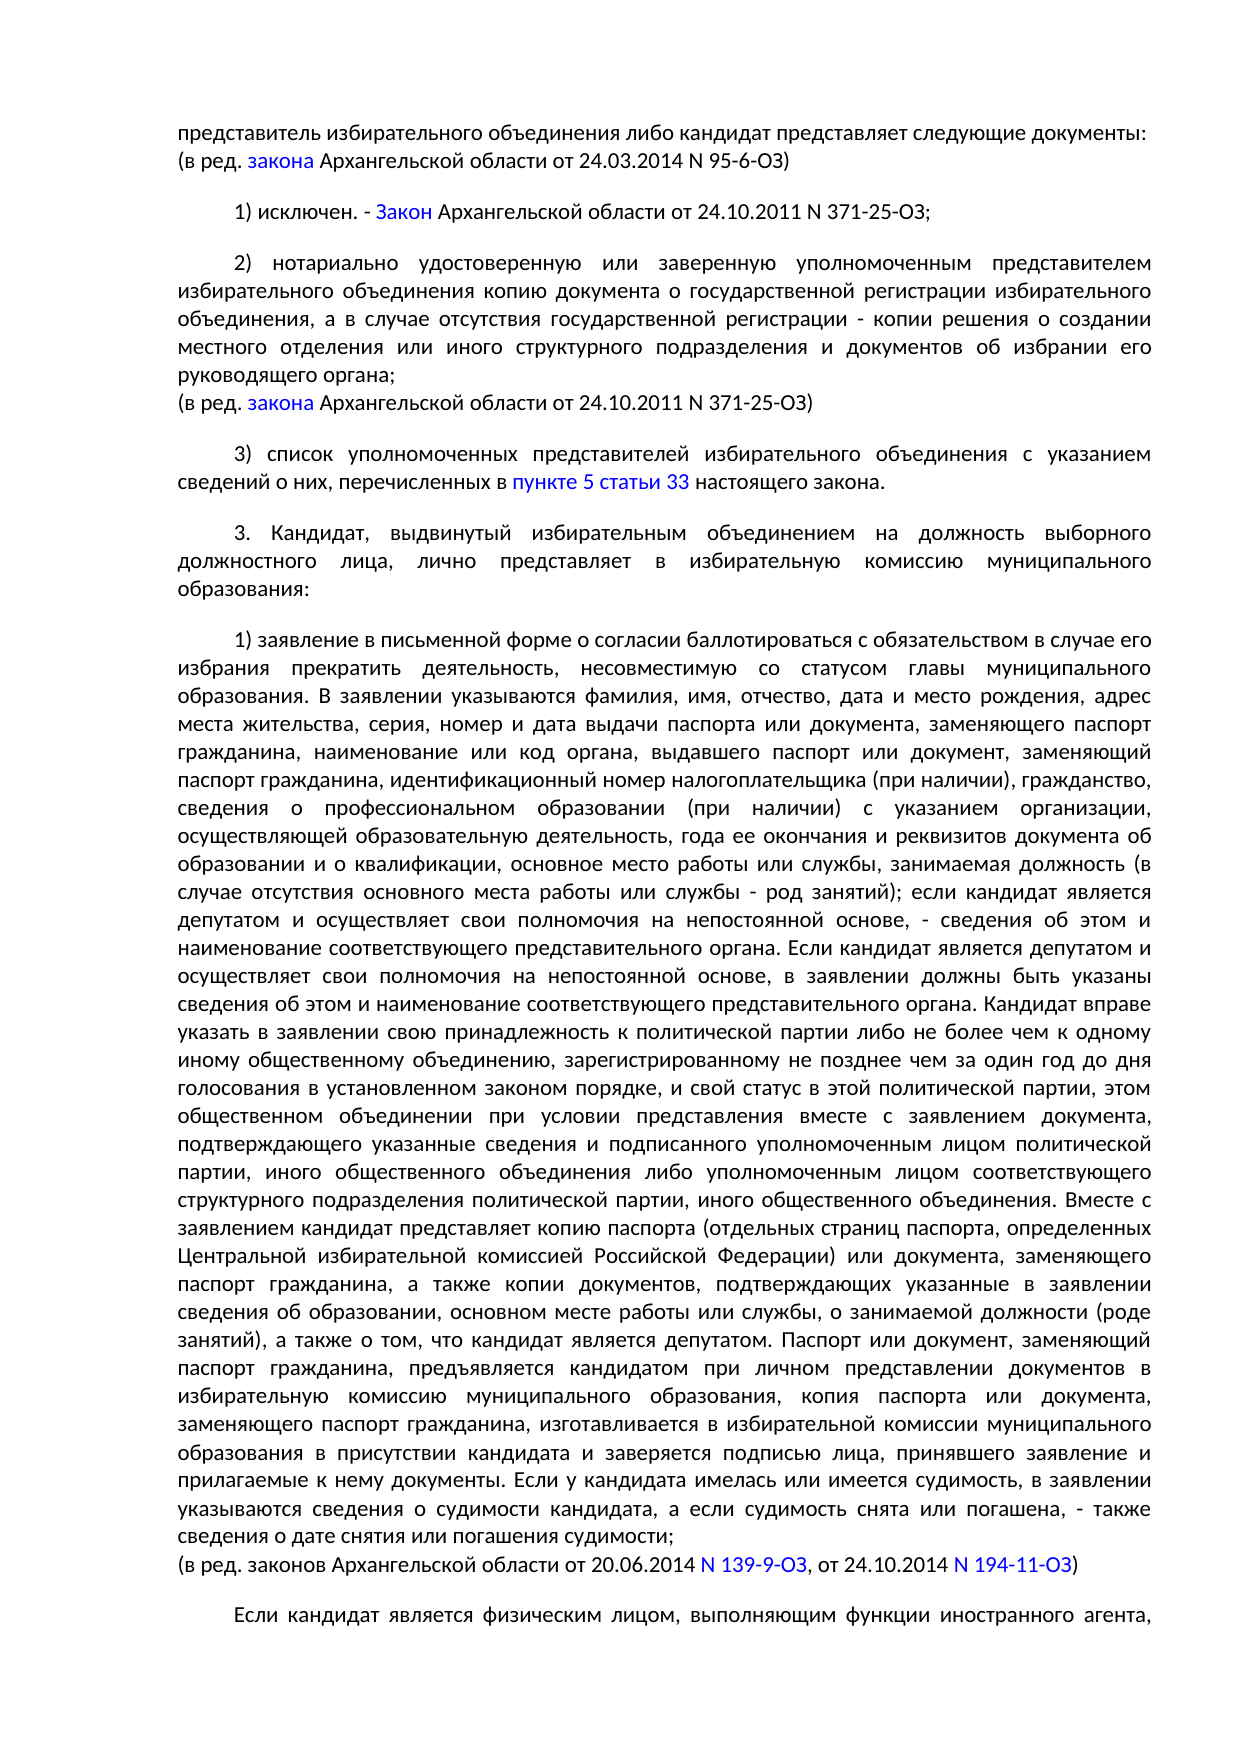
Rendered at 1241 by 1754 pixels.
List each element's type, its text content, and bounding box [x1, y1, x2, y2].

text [177, 1601, 1152, 1629]
text (в ред. закона Архангельской области от 24.03.2014 N 95-6-ОЗ) [177, 146, 1152, 174]
text (в ред. законов Архангельской области от 20.06.2014 N 139-9-ОЗ, от 24.10.2014 N 194-11-ОЗ) [177, 1550, 1152, 1578]
text 3. Кандидат, выдвинутый избирательным объединением на должность выборного должностного лица, лично представляет в избирательную комиссию муниципального образования: [177, 518, 1152, 602]
text 1) исключен. - Закон Архангельской области от 24.10.2011 N 371-25-ОЗ; [177, 197, 1152, 225]
text 3) список уполномоченных представителей избирательного объединения с указанием сведений о них, перечисленных в пункте 5 статьи 33 настоящего закона. [177, 439, 1152, 495]
text 1) заявление в письменной форме о согласии баллотироваться с обязательством в случае его избрания прекратить деятельность, несовместимую со статусом главы муниципального образования. В заявлении указываются фамилия, имя, отчество, дата и место рождения, адрес места жительства, серия, номер и дата выдачи паспорта или документа, заменяющего паспорт гражданина, наименование или код органа, выдавшего паспорт или документ, заменяющий паспорт гражданина, идентификационный номер налогоплательщика (при наличии), гражданство, сведения о профессиональном образовании (при наличии) с указанием организации, осуществляющей образовательную деятельность, года ее окончания и реквизитов документа об образовании и о квалификации, основное место работы или службы, занимаемая должность (в случае отсутствия основного места работы или службы - род занятий); если кандидат является депутатом и осуществляет свои полномочия на непостоянной основе, - сведения об этом и наименование соответствующего представительного органа. Если кандидат является депутатом и осуществляет свои полномочия на непостоянной основе, в заявлении должны быть указаны сведения об этом и наименование соответствующего представительного органа. Кандидат вправе указать в заявлении свою принадлежность к политической партии либо не более чем к одному иному общественному объединению, зарегистрированному не позднее чем за один год до дня голосования в установленном законом порядке, и свой статус в этой политической партии, этом общественном объединении при условии представления вместе с заявлением документа, подтверждающего указанные сведения и подписанного уполномоченным лицом политической партии, иного общественного объединения либо уполномоченным лицом соответствующего структурного подразделения политической партии, иного общественного объединения. Вместе с заявлением кандидат представляет копию паспорта (отдельных страниц паспорта, определенных Центральной избирательной комиссией Российской Федерации) или документа, заменяющего паспорт гражданина, а также копии документов, подтверждающих указанные в заявлении сведения об образовании, основном месте работы или службы, о занимаемой должности (роде занятий), а также о том, что кандидат является депутатом. Паспорт или документ, заменяющий паспорт гражданина, предъявляется кандидатом при личном представлении документов в избирательную комиссию муниципального образования, копия паспорта или документа, заменяющего паспорт гражданина, изготавливается в избирательной комиссии муниципального образования в присутствии кандидата и заверяется подписью лица, принявшего заявление и прилагаемые к нему документы. Если у кандидата имелась или имеется судимость, в заявлении указываются сведения о судимости кандидата, а если судимость снята или погашена, - также сведения о дате снятия или погашения судимости; [177, 625, 1152, 1550]
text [177, 118, 1152, 146]
text (в ред. закона Архангельской области от 24.10.2011 N 371-25-ОЗ) [177, 388, 1152, 416]
text 2) нотариально удостоверенную или заверенную уполномоченным представителем избирательного объединения копию документа о государственной регистрации избирательного объединения, а в случае отсутствия государственной регистрации - копии решения о создании местного отделения или иного структурного подразделения и документов об избрании его руководящего органа; [177, 248, 1152, 388]
